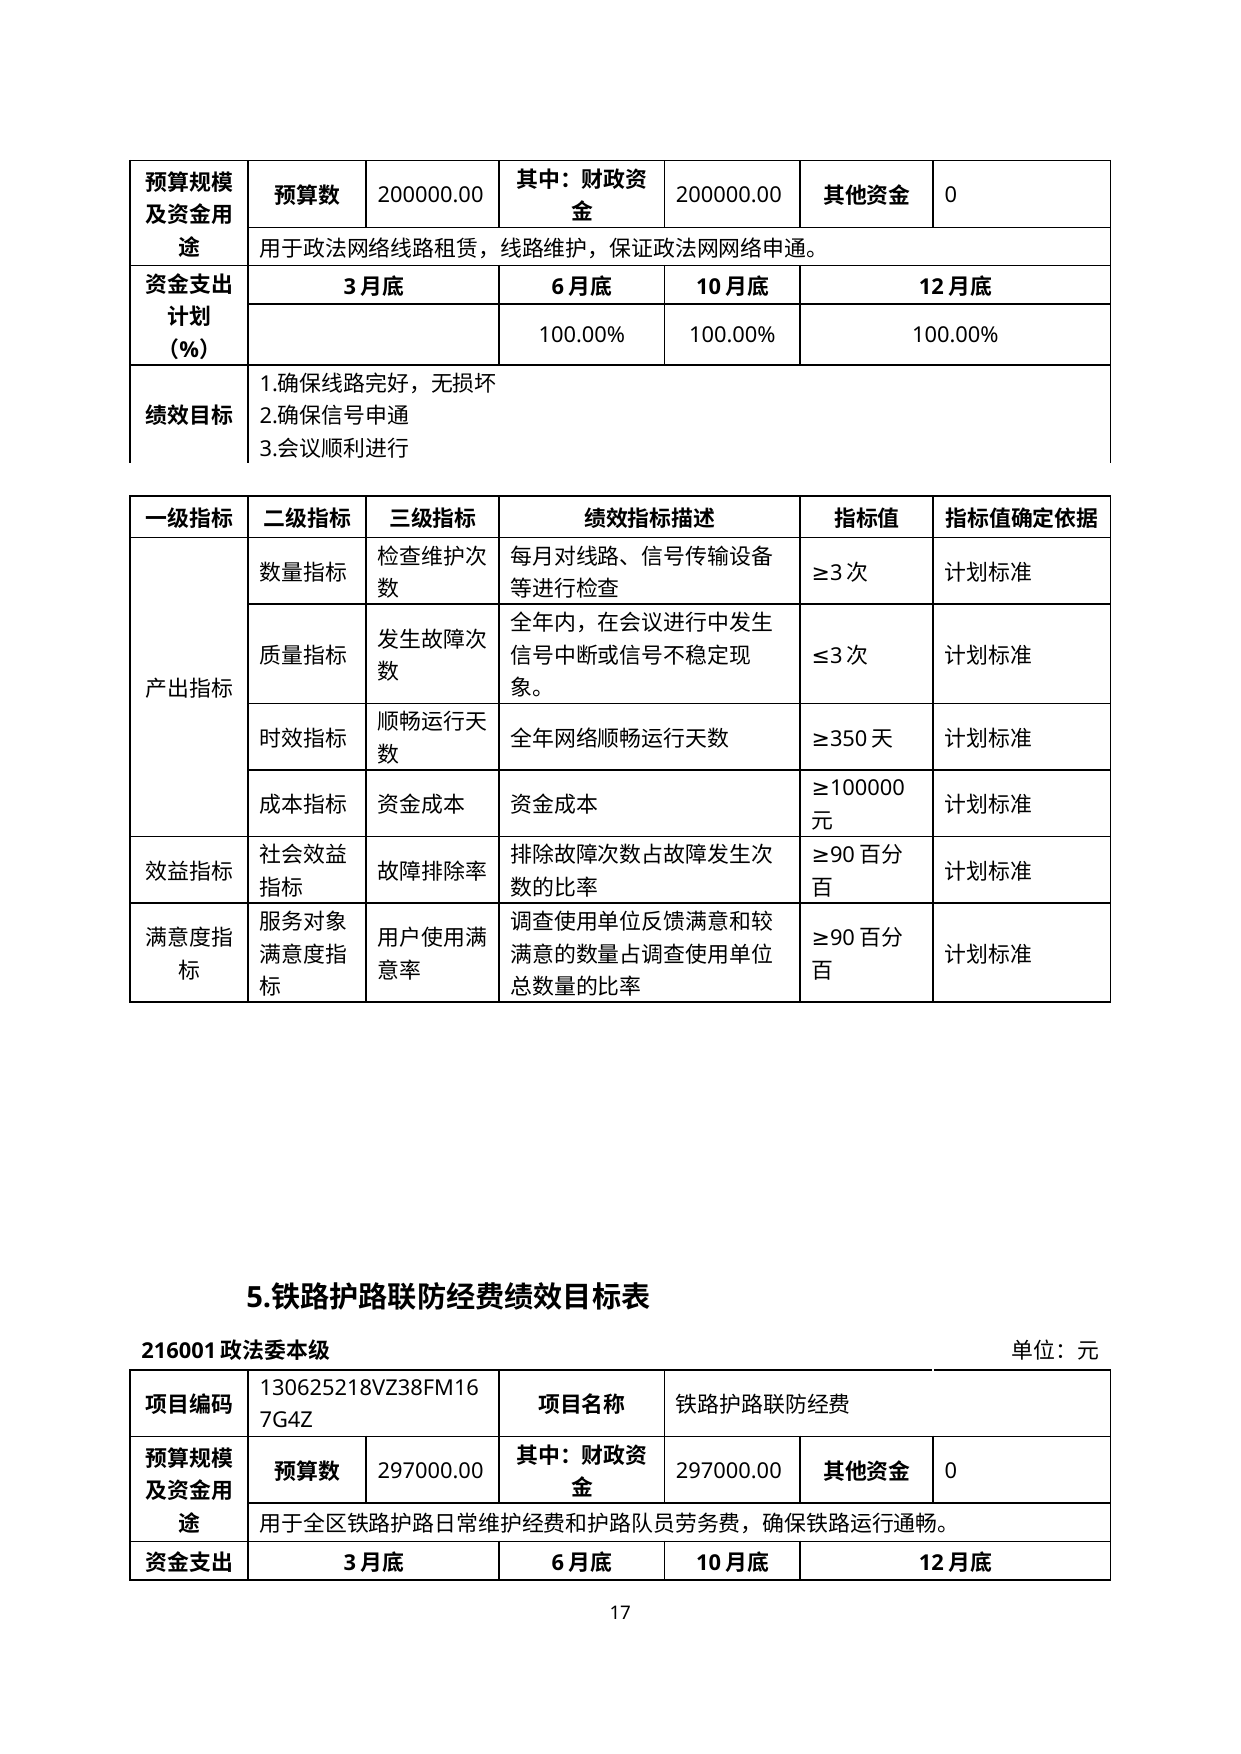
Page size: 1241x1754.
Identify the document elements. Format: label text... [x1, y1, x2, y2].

table_cell 计划标准 [934, 704, 1110, 769]
table_cell 资金支出计划（%） [131, 266, 247, 364]
table_cell 6月底 [500, 266, 664, 303]
table_cell 100.00% [500, 305, 664, 364]
table_cell 社会效益指标 [249, 837, 365, 902]
table_cell 发生故障次数 [367, 605, 498, 702]
table_cell 其他资金 [801, 1437, 932, 1502]
table_cell 排除故障次数占故障发生次数的比率 [500, 837, 799, 902]
table_cell 计划标准 [934, 771, 1110, 836]
table_cell 12月底 [801, 1542, 1110, 1579]
table_cell 效益指标 [131, 837, 247, 902]
table_cell 6月底 [500, 1542, 664, 1579]
table_header 指标值确定依据 [934, 497, 1110, 537]
table_cell 计划标准 [934, 837, 1110, 902]
table_cell 3月底 [249, 266, 498, 303]
table_cell 297000.00 [665, 1437, 799, 1502]
table_cell 资金支出计划（%） [131, 1542, 247, 1579]
table_cell ≥350天 [801, 704, 932, 769]
table_cell 0 [934, 161, 1110, 226]
table_header 绩效指标描述 [500, 497, 799, 537]
table_cell 产出指标 [131, 538, 247, 836]
table_cell ≥90百分百 [801, 904, 932, 1001]
table_cell 服务对象满意度指标 [249, 904, 365, 1001]
table_cell 其中：财政资金 [500, 161, 664, 226]
table_cell 计划标准 [934, 538, 1110, 603]
table_cell 预算数 [249, 1437, 365, 1502]
table_cell 200000.00 [367, 161, 498, 226]
table_cell 用于政法网络线路租赁，线路维护，保证政法网网络申通。 [249, 228, 1110, 265]
table_cell 预算规模及资金用途 [131, 161, 247, 265]
table_cell 100.00% [665, 305, 799, 364]
table_header 一级指标 [131, 497, 247, 537]
table_cell 质量指标 [249, 605, 365, 702]
table_cell 全年网络顺畅运行天数 [500, 704, 799, 769]
table_cell ≥3次 [801, 538, 932, 603]
table_cell 全年内，在会议进行中发生信号中断或信号不稳定现象。 [500, 605, 799, 702]
table_cell 资金成本 [367, 771, 498, 836]
table_cell 其中：财政资金 [500, 1437, 664, 1502]
table_cell 铁路护路联防经费 [665, 1371, 1110, 1436]
table_cell 绩效目标 [131, 366, 247, 463]
table_cell 计划标准 [934, 605, 1110, 702]
table_cell 调查使用单位反馈满意和较满意的数量占调查使用单位总数量的比率 [500, 904, 799, 1001]
table_cell 计划标准 [934, 904, 1110, 1001]
table_header 指标值 [801, 497, 932, 537]
table_cell 1.确保线路完好，无损坏 2.确保信号申通 3.会议顺利进行 [249, 366, 1110, 463]
table_cell 项目名称 [500, 1371, 664, 1436]
table_cell 0 [934, 1437, 1110, 1502]
table_cell 项目编码 [131, 1371, 247, 1436]
table_cell 每月对线路、信号传输设备等进行检查 [500, 538, 799, 603]
table_cell 检查维护次数 [367, 538, 498, 603]
table_cell 其他资金 [801, 161, 932, 226]
table_cell 用户使用满意率 [367, 904, 498, 1001]
table_cell 成本指标 [249, 771, 365, 836]
table_cell ≥100000元 [801, 771, 932, 836]
table_cell 用于全区铁路护路日常维护经费和护路队员劳务费，确保铁路运行通畅。 [249, 1504, 1110, 1541]
text 5.铁路护路联防经费绩效目标表 [187, 1263, 1053, 1328]
table_cell 12月底 [801, 266, 1110, 303]
table_cell 3月底 [249, 1542, 498, 1579]
table_cell 资金成本 [500, 771, 799, 836]
table_cell 预算规模及资金用途 [131, 1437, 247, 1541]
table_cell 满意度指标 [131, 904, 247, 1001]
table_header 单位：元 [934, 1329, 1110, 1369]
table_cell [249, 305, 498, 364]
table_cell 10月底 [665, 266, 799, 303]
table_header 二级指标 [249, 497, 365, 537]
table_cell 130625218VZ38FM167G4Z [249, 1371, 498, 1436]
table_cell 数量指标 [249, 538, 365, 603]
table_cell 故障排除率 [367, 837, 498, 902]
table_cell 100.00% [801, 305, 1110, 364]
table_cell 10月底 [665, 1542, 799, 1579]
table_header 216001政法委本级 [131, 1329, 932, 1369]
table_cell 预算数 [249, 161, 365, 226]
table_cell ≤3次 [801, 605, 932, 702]
table_cell 200000.00 [665, 161, 799, 226]
table_cell 时效指标 [249, 704, 365, 769]
table_cell ≥90百分百 [801, 837, 932, 902]
table_header 三级指标 [367, 497, 498, 537]
table_cell 顺畅运行天数 [367, 704, 498, 769]
table_cell 297000.00 [367, 1437, 498, 1502]
